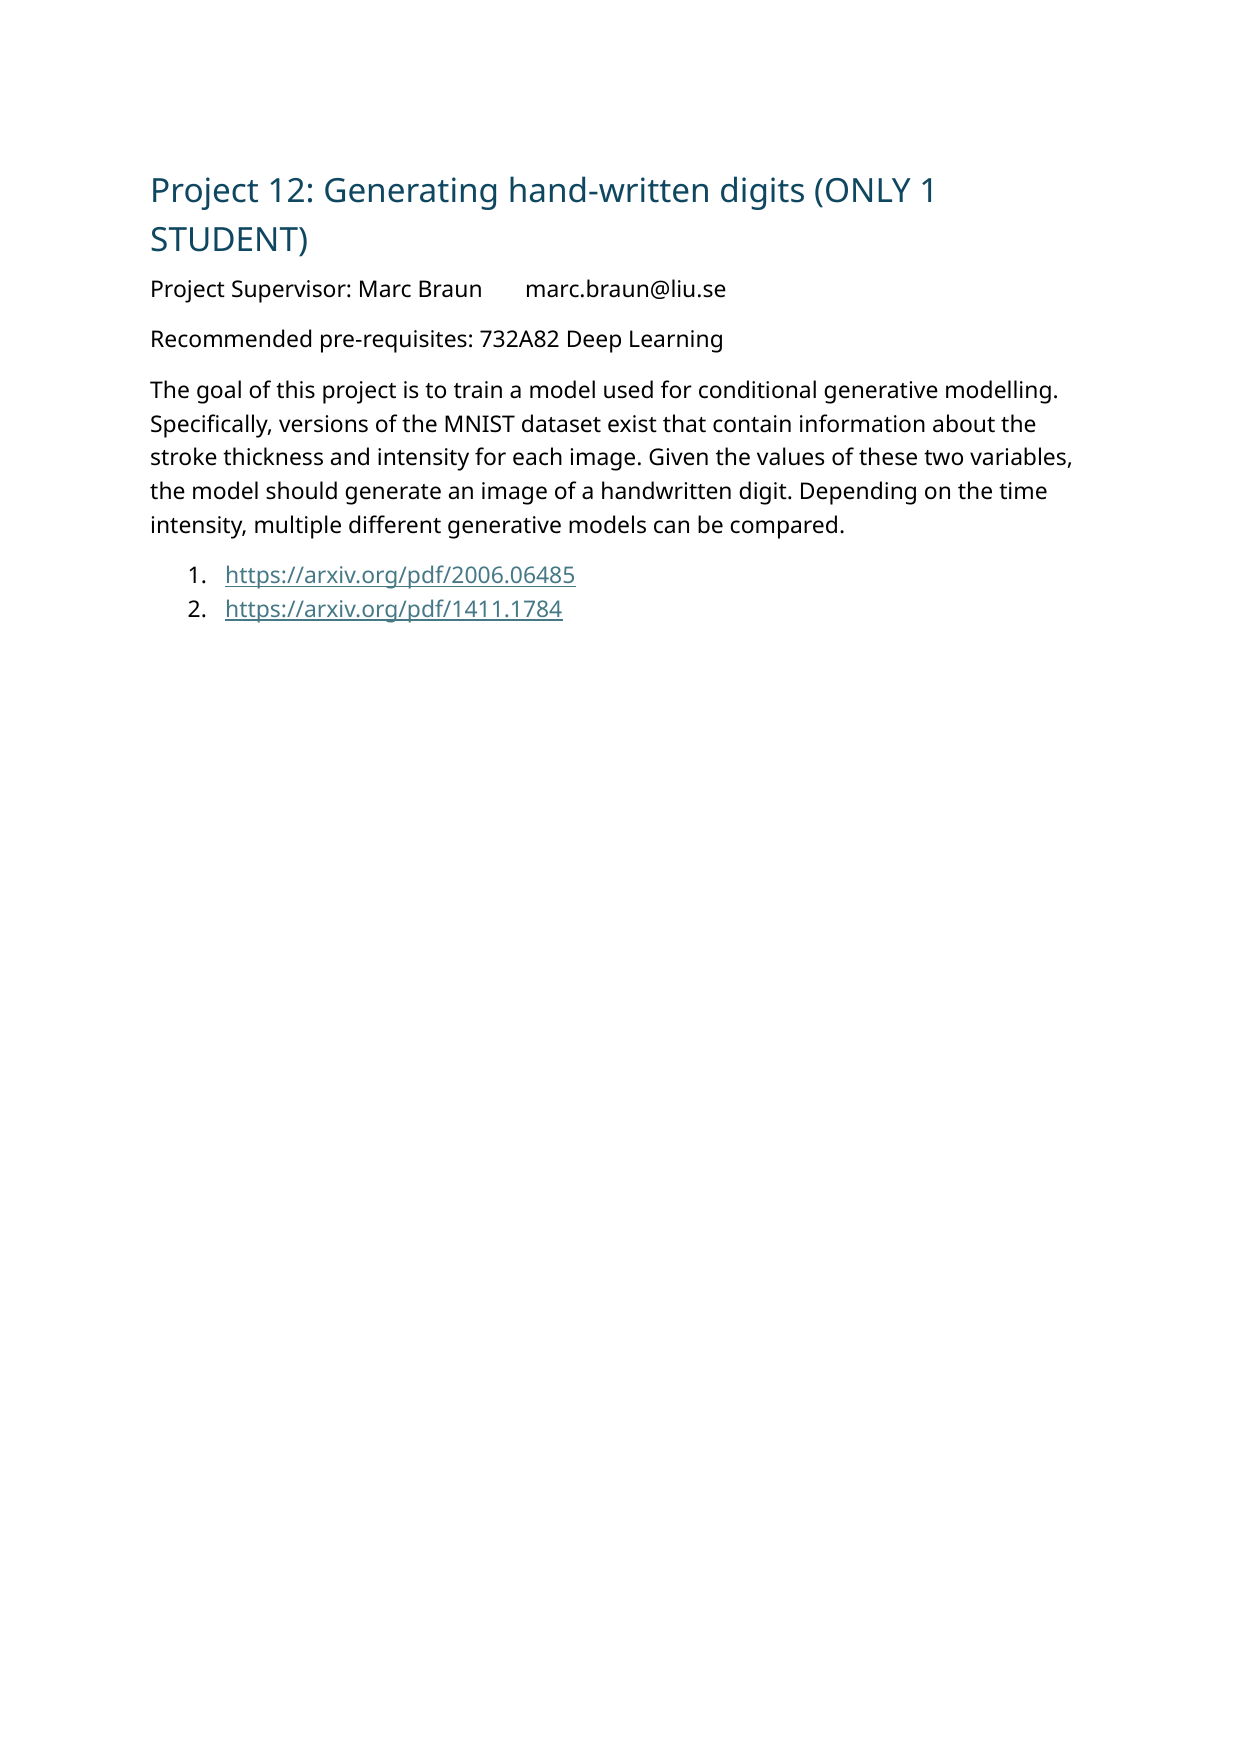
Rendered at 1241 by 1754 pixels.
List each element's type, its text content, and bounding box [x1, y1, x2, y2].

list https://arxiv.org/pdf/1411.1784 [187, 593, 1090, 624]
list https://arxiv.org/pdf/2006.06485 [187, 559, 1090, 590]
text Recommended pre-requisites: 732A82 Deep Learning [150, 323, 1090, 354]
text Project Supervisor: Marc Braun marc.braun@liu.se [150, 273, 1090, 304]
subtitle Project 12: Generating hand-written digits (ONLY 1 STUDENT) [150, 167, 1090, 261]
text The goal of this project is to train a model used for conditional generative modelling. Specifically, versions of the MNIST dataset exist that contain information about the stroke thickness and intensity for each image. Given the values of these two variables, the model should generate an image of a handwritten digit. Depending on the time intensity, multiple different generative models can be compared. [150, 374, 1090, 540]
